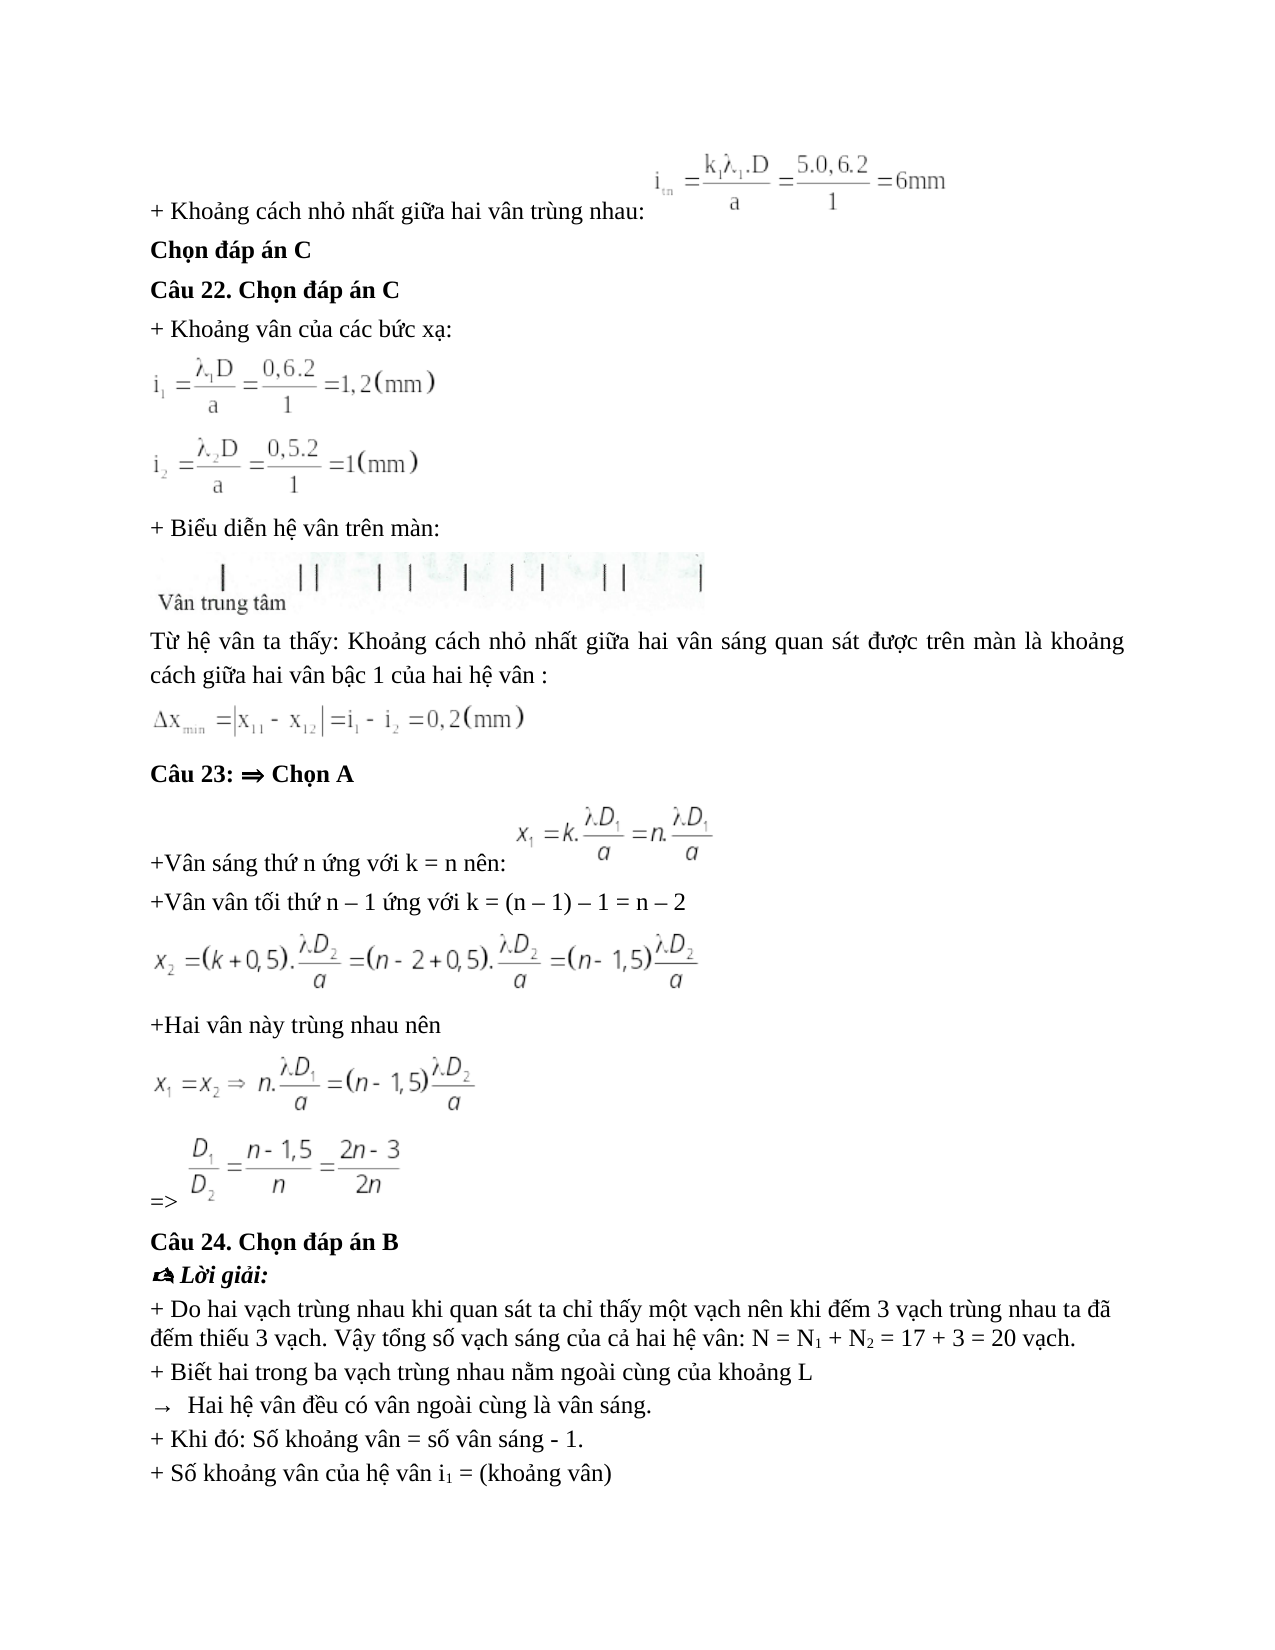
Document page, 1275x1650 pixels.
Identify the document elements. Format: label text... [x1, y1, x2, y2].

text => [150, 1132, 1125, 1216]
text +Hai vân này trùng nhau nên [150, 1010, 1125, 1038]
text +Vân vân tối thứ n – 1 ứng với k = (n – 1) – 1 = n – 2 [150, 887, 1125, 916]
text Chọn đáp án C [150, 235, 1125, 264]
text → Hai hệ vân đều có vân ngoài cùng là vân sáng. [150, 1391, 1125, 1419]
text + Do hai vạch trùng nhau khi quan sát ta chỉ thấy một vạch nên khi đếm 3 vạch trùng nhau ta đã đếm thiếu 3 vạch. Vậy tổng số vạch sáng của cả hai hệ vân: N = N1 + N2 = 17 + 3 = 20 vạch. [150, 1294, 1125, 1352]
text +Vân sáng thứ n ứng với k = n nên: [150, 799, 1125, 877]
text + Khoảng vân của các bức xạ: [150, 314, 1125, 343]
picture [150, 552, 705, 616]
text + Biết hai trong ba vạch trùng nhau nằm ngoài cùng của khoảng L [150, 1357, 1125, 1386]
text Lời giải: [150, 1261, 1125, 1289]
text + Khoảng cách nhỏ nhất giữa hai vân trùng nhau: [150, 150, 1125, 224]
text + Khi đó: Số khoảng vân = số vân sáng - 1. [150, 1424, 1125, 1453]
text + Biểu diễn hệ vân trên màn: [150, 513, 1125, 542]
text Câu 22. Chọn đáp án C [150, 275, 1125, 303]
text Câu 23: ⇒ Chọn A [150, 758, 1125, 788]
text Từ hệ vân ta thấy: Khoảng cách nhỏ nhất giữa hai vân sáng quan sát được trên màn là khoảng cách giữa hai vân bậc 1 của hai hệ vân : [150, 626, 1125, 689]
text + Số khoảng vân của hệ vân i1 = (khoảng vân) [150, 1458, 1125, 1487]
text Câu 24. Chọn đáp án B [150, 1227, 1125, 1256]
